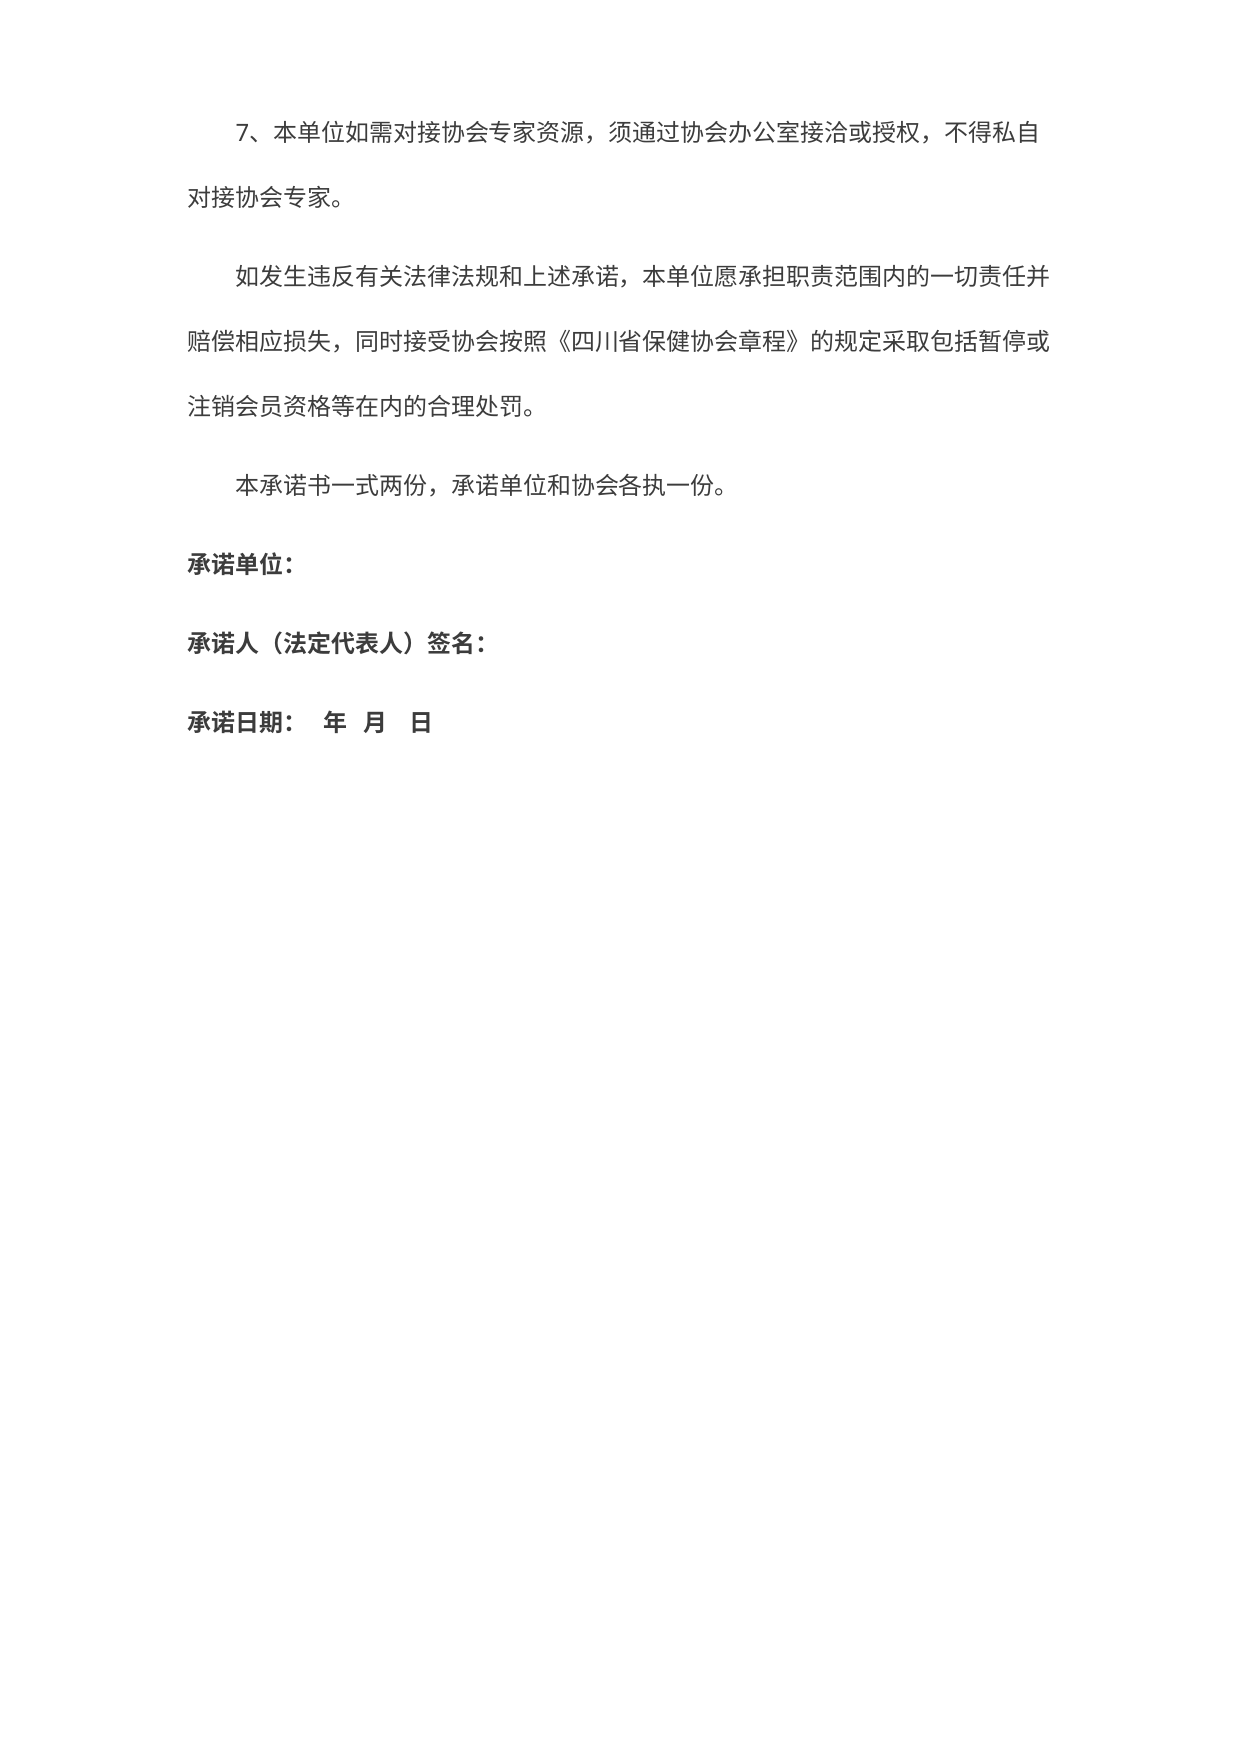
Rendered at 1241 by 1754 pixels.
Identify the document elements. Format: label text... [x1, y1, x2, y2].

text 本承诺书一式两份，承诺单位和协会各执一份。 [187, 452, 1053, 517]
text 承诺人（法定代表人）签名： [187, 609, 1053, 674]
text 承诺日期： 年 月 日 [187, 688, 1053, 753]
text 7、本单位如需对接协会专家资源，须通过协会办公室接洽或授权，不得私自对接协会专家。 [187, 99, 1053, 229]
text 承诺单位： [187, 531, 1053, 596]
text 如发生违反有关法律法规和上述承诺，本单位愿承担职责范围内的一切责任并赔偿相应损失，同时接受协会按照《四川省保健协会章程》的规定采取包括暂停或注销会员资格等在内的合理处罚。 [187, 243, 1053, 438]
